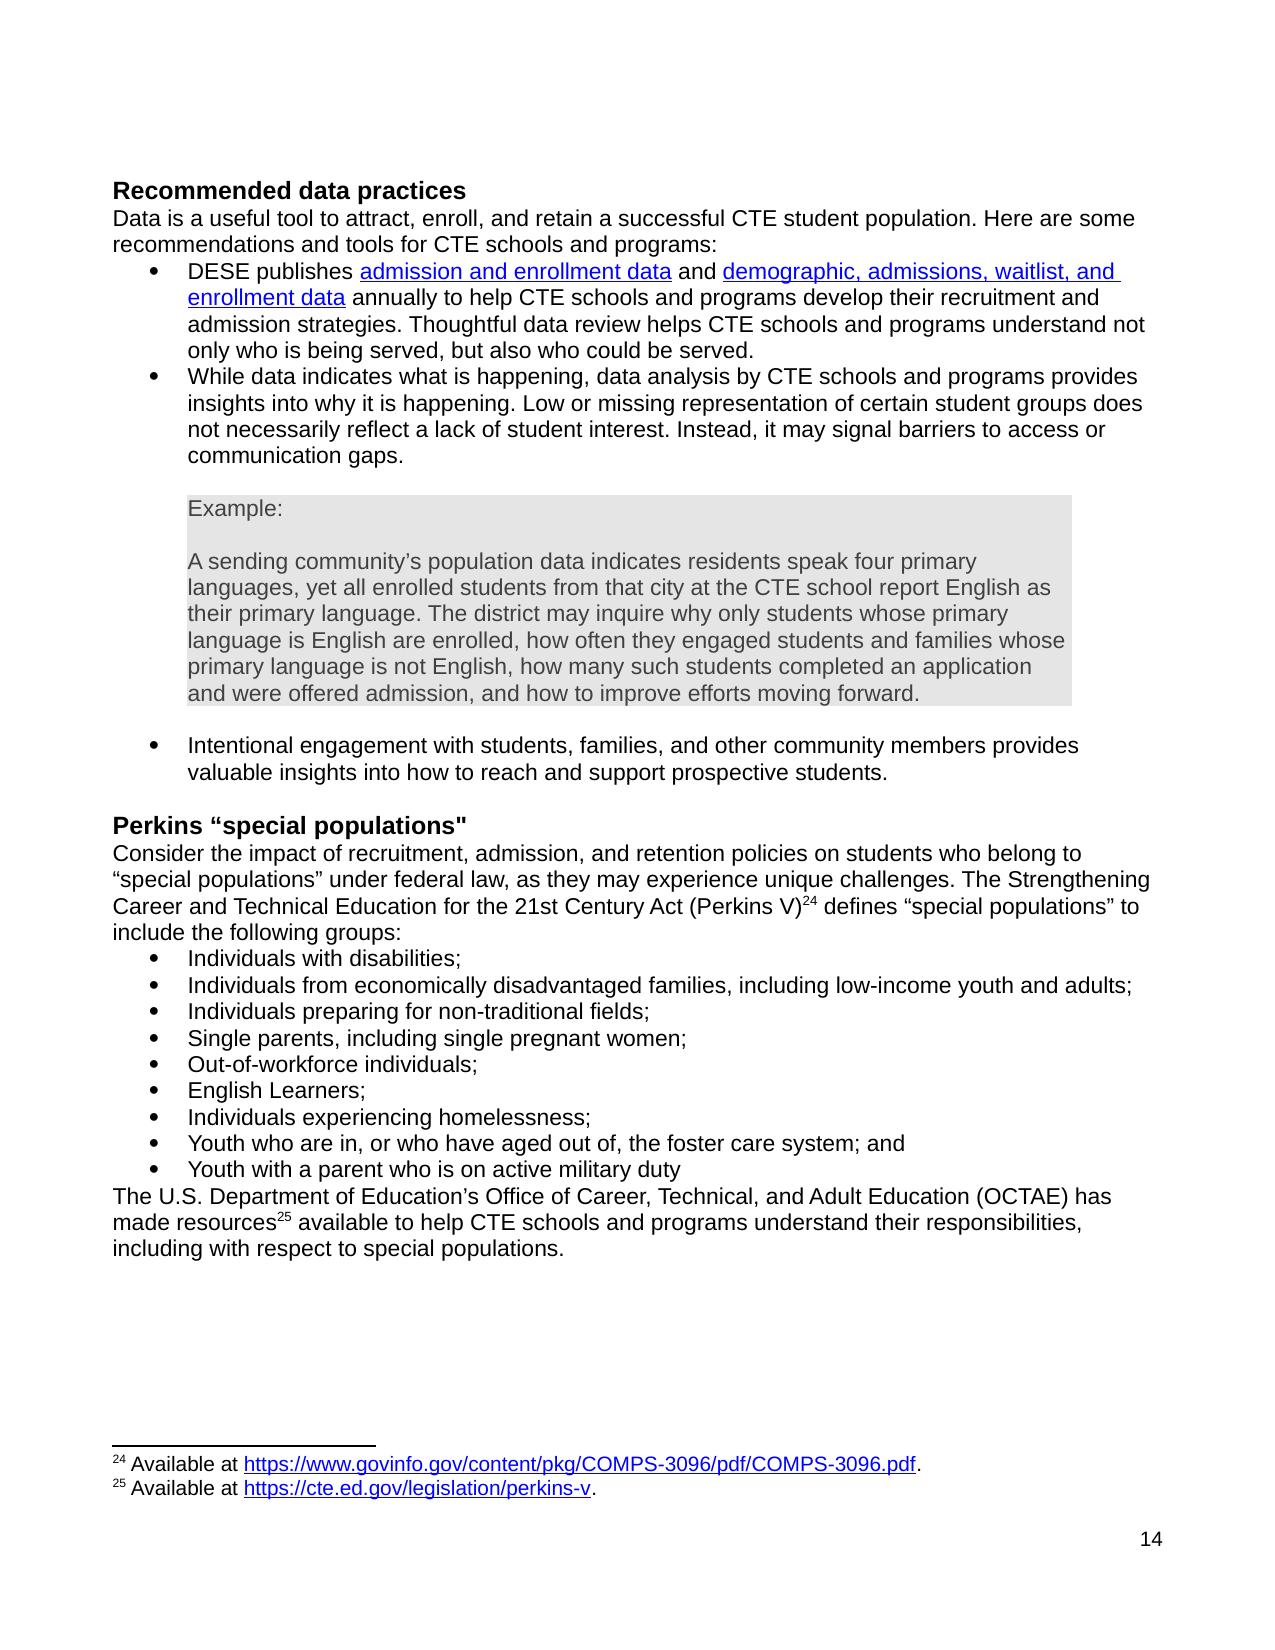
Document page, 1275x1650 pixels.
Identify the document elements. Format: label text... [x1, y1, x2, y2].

list Youth with a parent who is on active military duty [150, 1156, 1162, 1183]
list Youth who are in, or who have aged out of, the foster care system; and [150, 1130, 1162, 1156]
list Single parents, including single pregnant women; [150, 1024, 1162, 1051]
text Data is a useful tool to attract, enroll, and retain a successful CTE student population. Here are some recommendations and tools for CTE schools and programs: [112, 205, 1162, 258]
subtitle Recommended data practices [112, 176, 1162, 205]
list Individuals preparing for non-traditional fields; [150, 998, 1162, 1024]
list DESE publishes admission and enrollment data and demographic, admissions, waitlist, and enrollment data annually to help CTE schools and programs develop their recruitment and admission strategies. Thoughtful data review helps CTE schools and programs understand not only who is being served, but also who could be served. [150, 258, 1162, 363]
text Consider the impact of recruitment, admission, and retention policies on students who belong to “special populations” under federal law, as they may experience unique challenges. The Strengthening Career and Technical Education for the 21st Century Act (Perkins V) defines “special populations” to include the following groups: [112, 840, 1162, 945]
text Example: [187, 495, 1072, 521]
list Intentional engagement with students, families, and other community members provides valuable insights into how to reach and support prospective students. [150, 732, 1162, 785]
list Individuals experiencing homelessness; [150, 1103, 1162, 1130]
list Out-of-workforce individuals; [150, 1051, 1162, 1077]
text A sending community’s population data indicates residents speak four primary languages, yet all enrolled students from that city at the CTE school report English as their primary language. The district may inquire why only students whose primary language is English are enrolled, how often they engaged students and families whose primary language is not English, how many such students completed an application and were offered admission, and how to improve efforts moving forward. [187, 548, 1072, 706]
list English Learners; [150, 1077, 1162, 1103]
subtitle Perkins “special populations" [112, 811, 1162, 840]
text The U.S. Department of Education’s Office of Career, Technical, and Adult Education (OCTAE) has made resources available to help CTE schools and programs understand their responsibilities, including with respect to special populations. [112, 1183, 1162, 1262]
list While data indicates what is happening, data analysis by CTE schools and programs provides insights into why it is happening. Low or missing representation of certain student groups does not necessarily reflect a lack of student interest. Instead, it may signal barriers to access or communication gaps. [150, 363, 1162, 469]
list Individuals with disabilities; [150, 945, 1162, 972]
list Individuals from economically disadvantaged families, including low-income youth and adults; [150, 972, 1162, 998]
